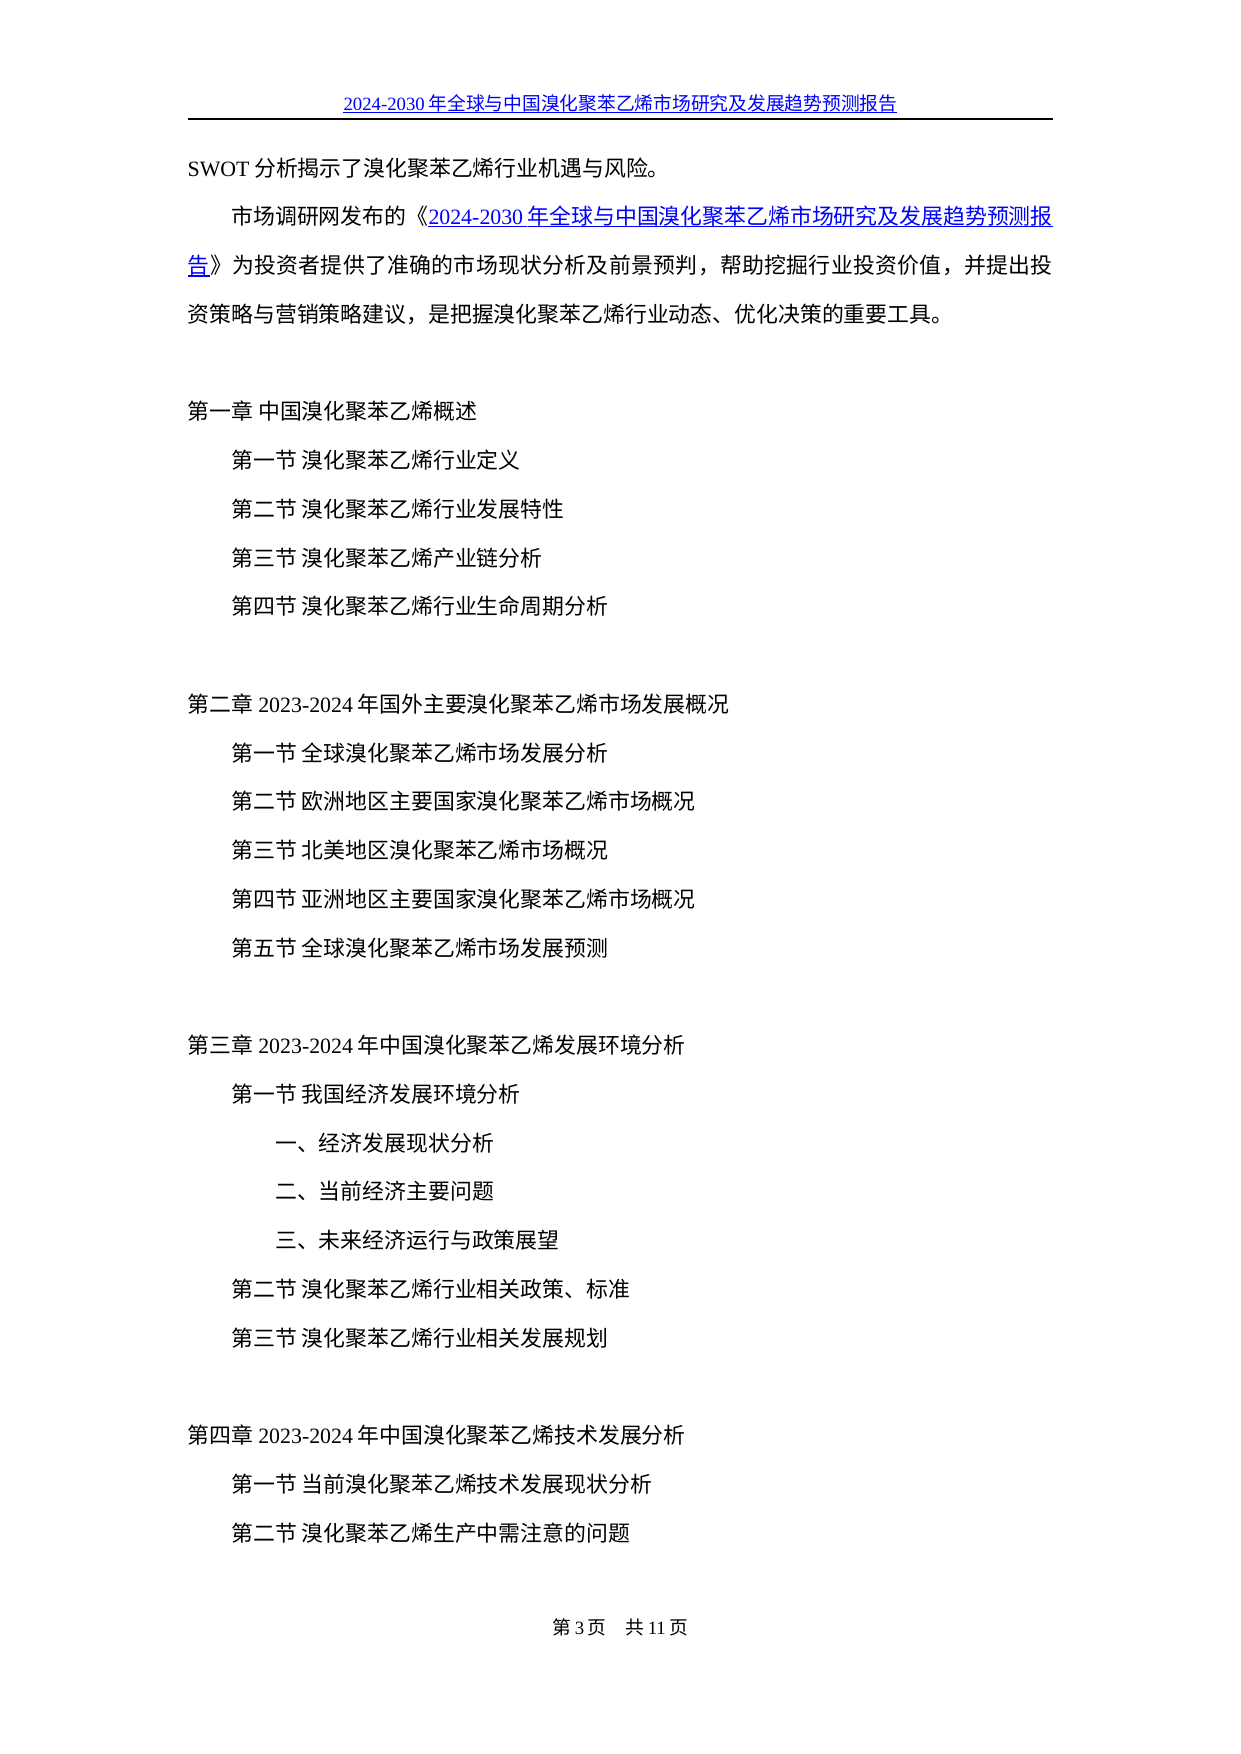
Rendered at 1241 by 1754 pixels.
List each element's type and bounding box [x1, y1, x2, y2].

text [187, 150, 1053, 1548]
